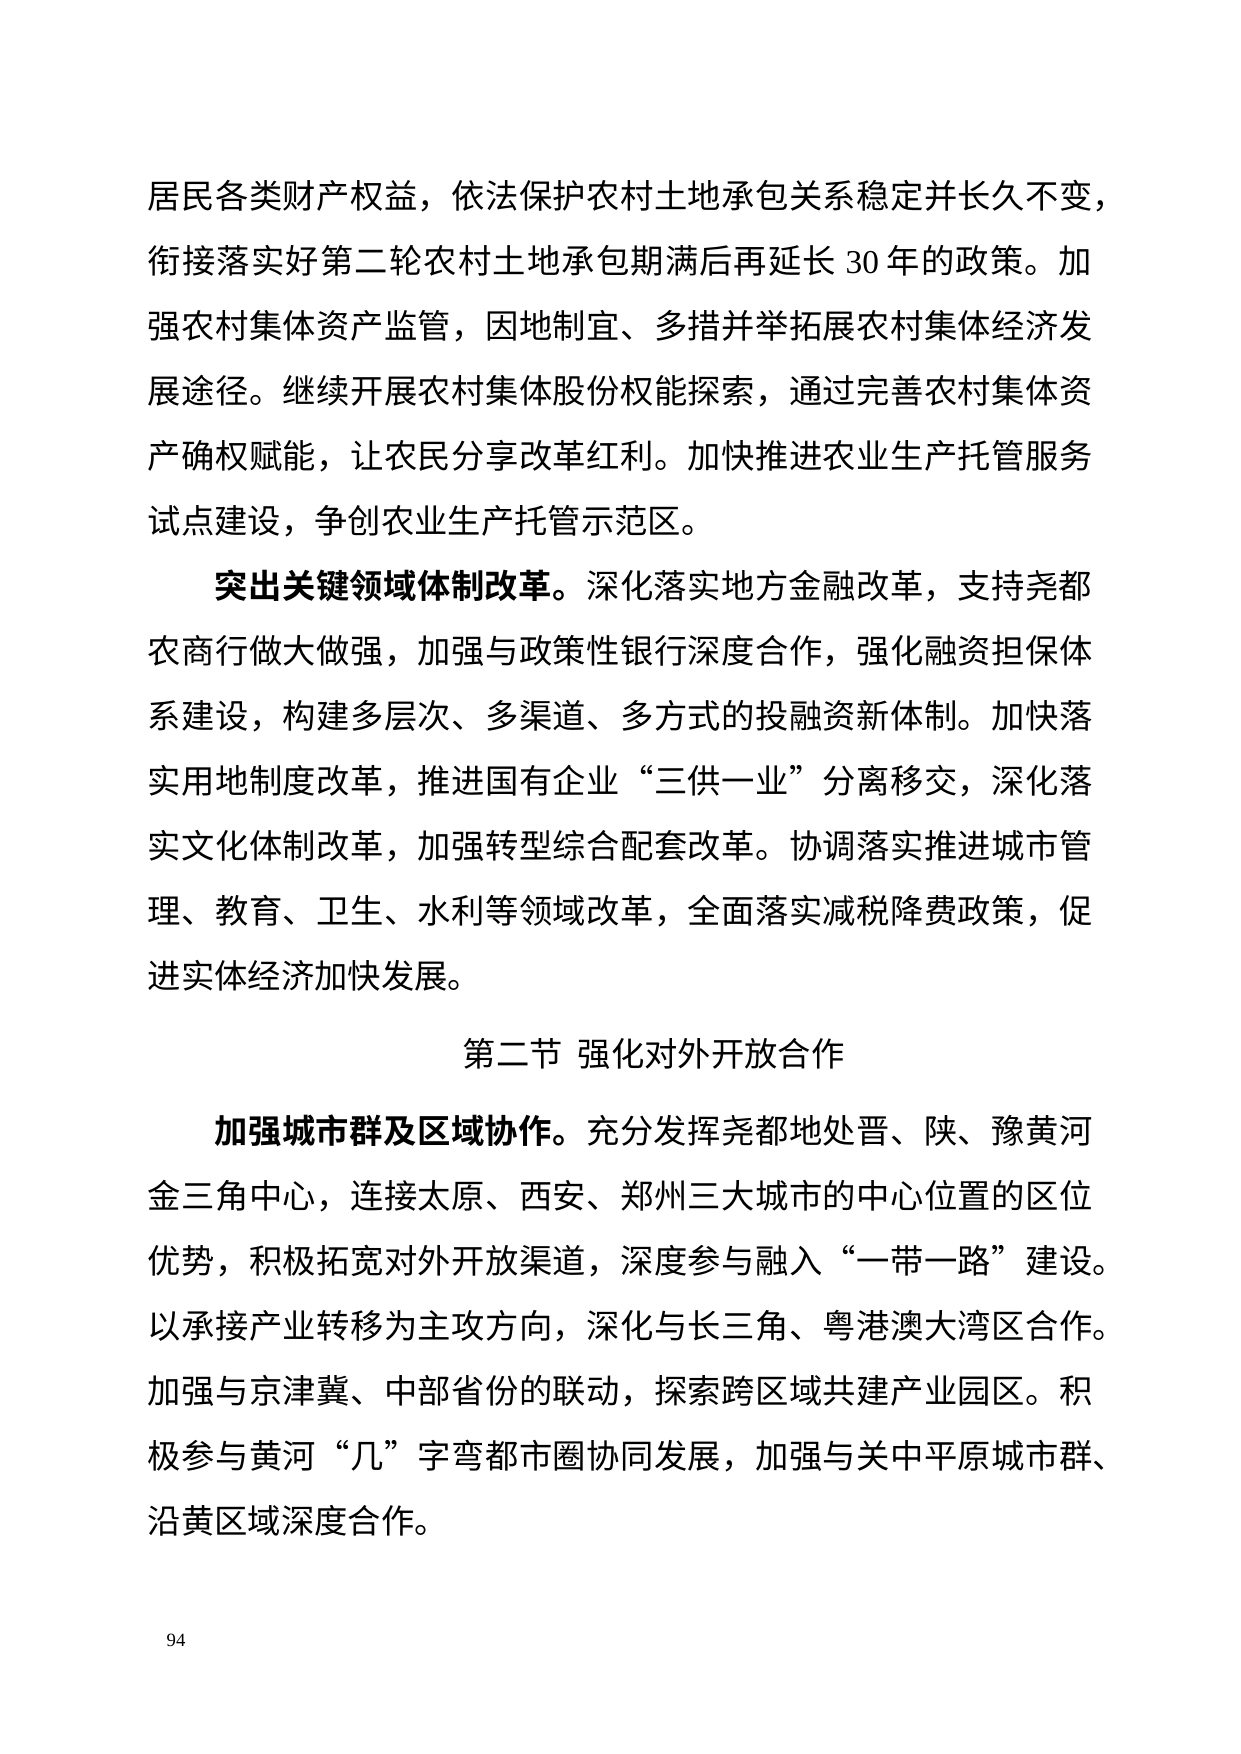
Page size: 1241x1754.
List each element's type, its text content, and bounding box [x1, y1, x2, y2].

text 加强城市群及区域协作。充分发挥尧都地处晋、陕、豫黄河金三角中心，连接太原、西安、郑州三大城市的中心位置的区位优势，积极拓宽对外开放渠道，深度参与融入“一带一路”建设。以承接产业转移为主攻方向，深化与长三角、粤港澳大湾区合作。加强与京津冀、中部省份的联动，探索跨区域共建产业园区。积极参与黄河“几”字弯都市圈协同发展，加强与关中平原城市群、沿黄区域深度合作。 [148, 1097, 1093, 1552]
text 突出关键领域体制改革。深化落实地方金融改革，支持尧都农商行做大做强，加强与政策性银行深度合作，强化融资担保体系建设，构建多层次、多渠道、多方式的投融资新体制。加快落实用地制度改革，推进国有企业“三供一业”分离移交，深化落实文化体制改革，加强转型综合配套改革。协调落实推进城市管理、教育、卫生、水利等领域改革，全面落实减税降费政策，促进实体经济加快发展。 [148, 552, 1093, 1007]
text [148, 162, 1093, 552]
subtitle 第二节 强化对外开放合作 [148, 1019, 1093, 1084]
